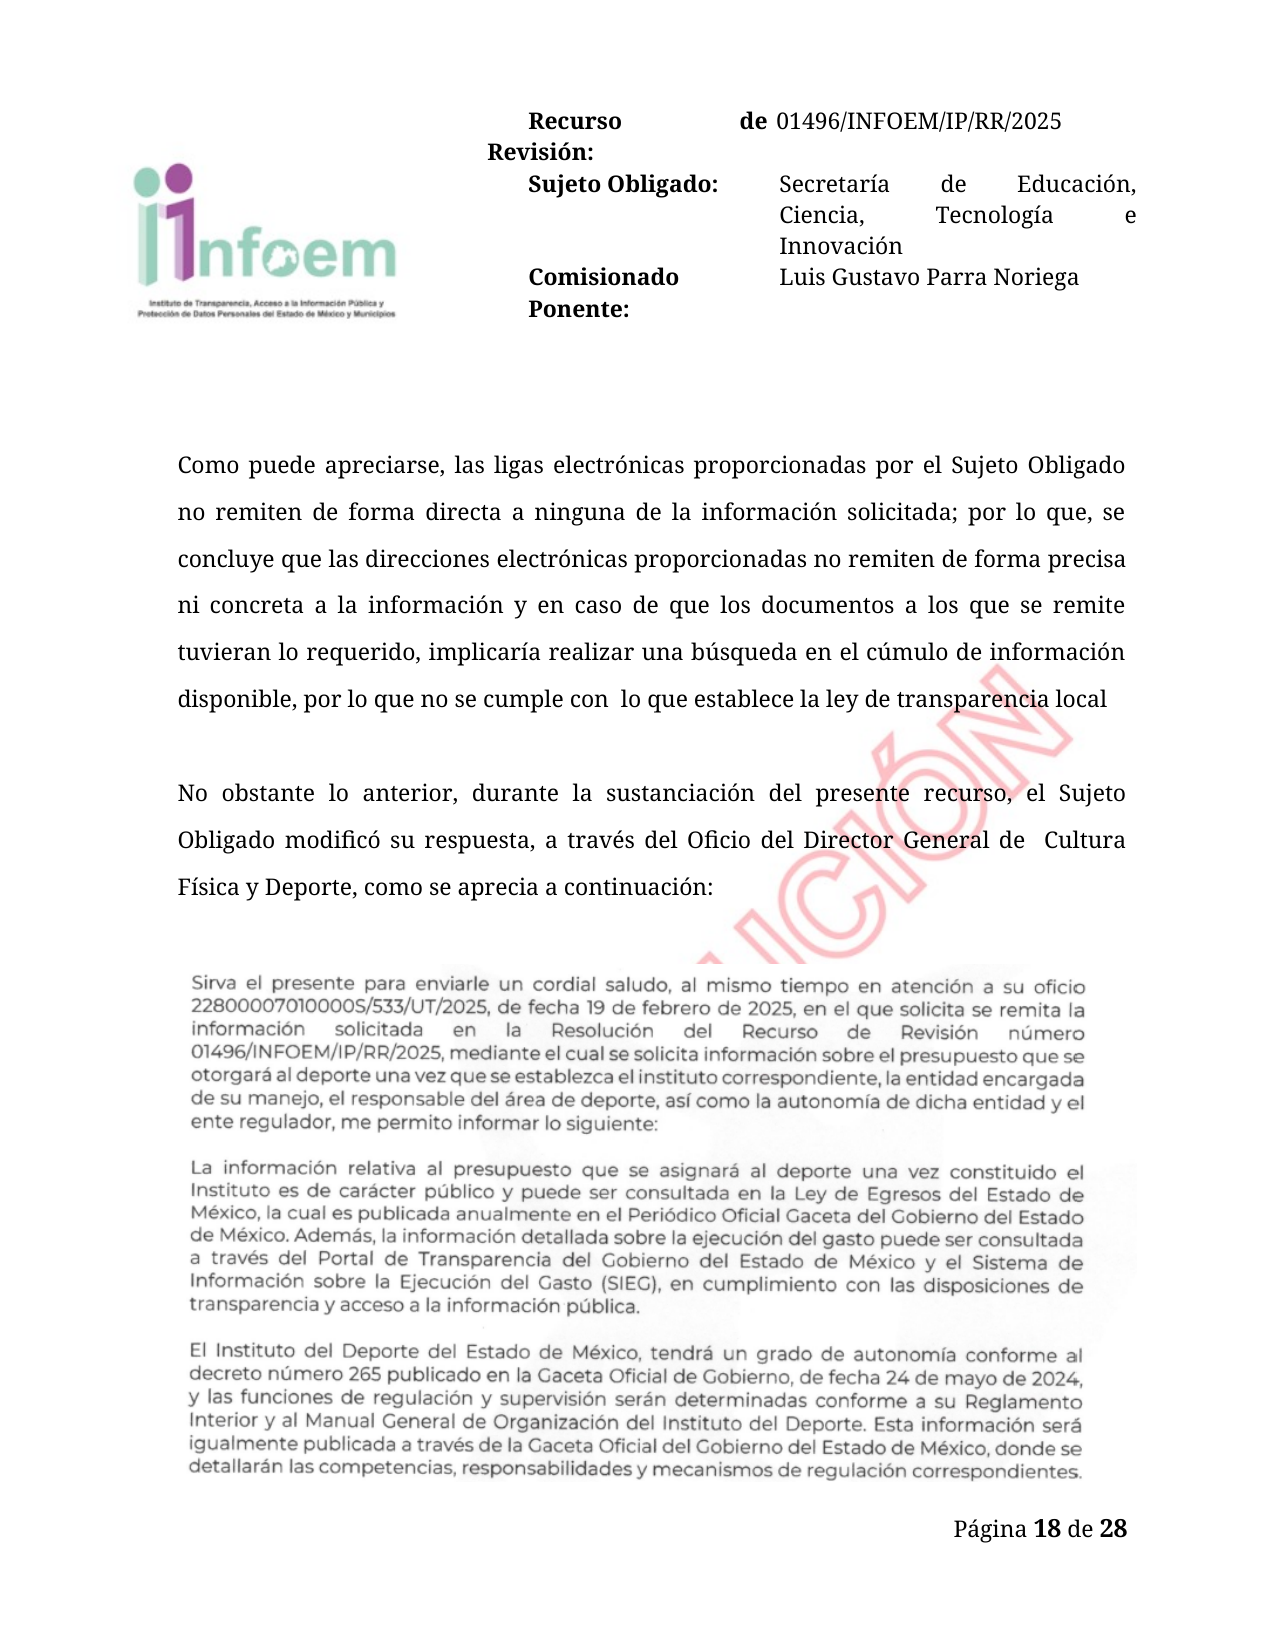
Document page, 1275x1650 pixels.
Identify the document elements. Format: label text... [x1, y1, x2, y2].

text No obstante lo anterior, durante la sustanciación del presente recurso, el Sujeto Obligado modificó su respuesta, a través del Oficio del Director General de Cultura Física y Deporte, como se aprecia a continuación: [177, 777, 1127, 902]
text Como puede apreciarse, las ligas electrónicas proporcionadas por el Sujeto Obligado no remiten de forma directa a ninguna de la información solicitada; por lo que, se concluye que las direcciones electrónicas proporcionadas no remiten de forma precisa ni concreta a la información y en caso de que los documentos a los que se remite tuvieran lo requerido, implicaría realizar una búsqueda en el cúmulo de información disponible, por lo que no se cumple con lo que establece la ley de transparencia local [177, 449, 1127, 714]
picture [4, 98, 1275, 1650]
